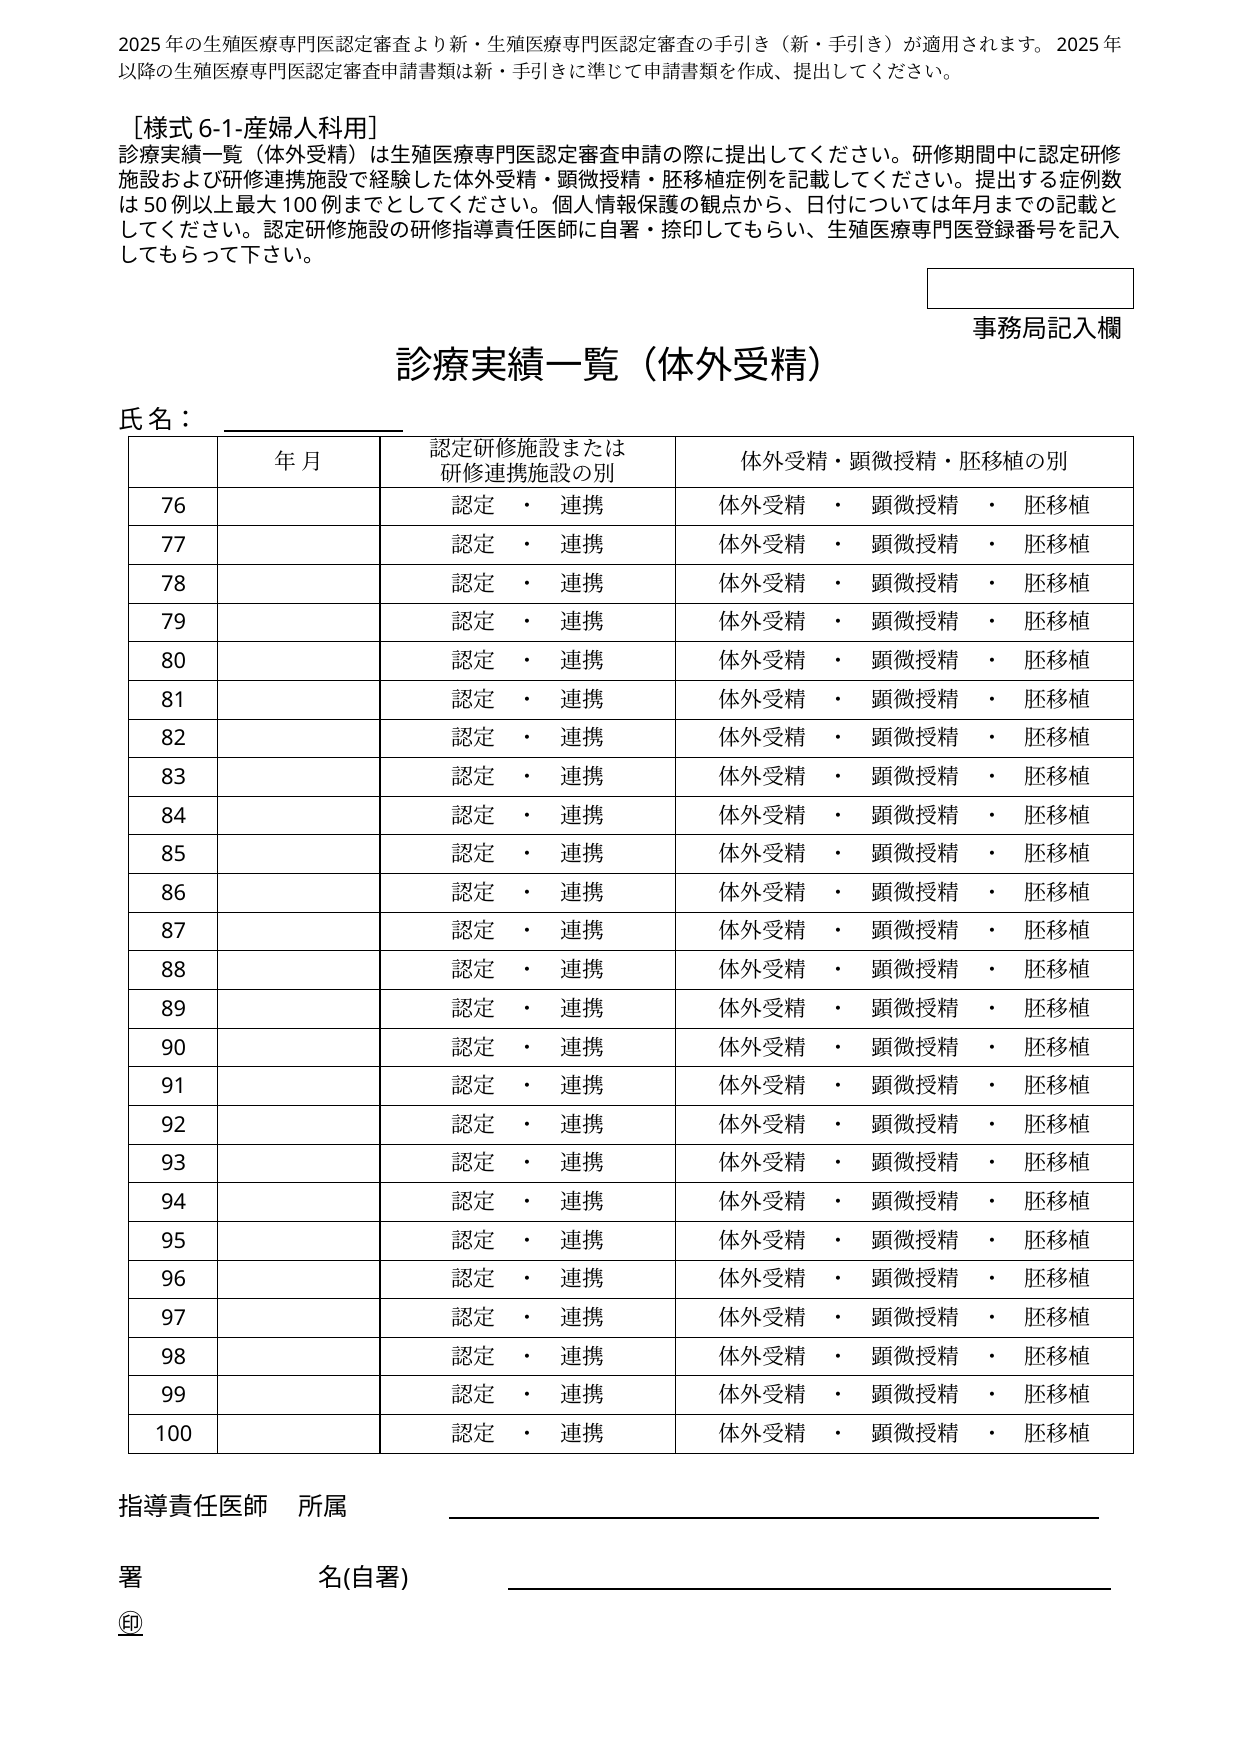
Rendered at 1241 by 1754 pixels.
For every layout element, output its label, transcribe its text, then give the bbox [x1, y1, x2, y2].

table_cell 94 [129, 1183, 217, 1221]
table_cell 認定 ・ 連携 [381, 990, 675, 1028]
text ［様式6-1-産婦人科用］ [118, 114, 1122, 143]
table_cell 体外受精 ・ 顕微授精 ・ 胚移植 [676, 874, 1133, 912]
table_cell [218, 1261, 379, 1298]
table_cell [218, 1145, 379, 1182]
text 指導責任医師 所属 [118, 1479, 1122, 1524]
table_cell 79 [129, 604, 217, 641]
table_cell 認定 ・ 連携 [381, 1106, 675, 1143]
table_cell 体外受精 ・ 顕微授精 ・ 胚移植 [676, 681, 1133, 718]
table_cell 83 [129, 758, 217, 796]
table_cell 88 [129, 951, 217, 989]
table_cell [218, 1415, 379, 1453]
table_cell 認定 ・ 連携 [381, 488, 675, 525]
table_cell 体外受精 ・ 顕微授精 ・ 胚移植 [676, 526, 1133, 564]
table_cell [218, 1299, 379, 1337]
table_cell 認定 ・ 連携 [381, 835, 675, 873]
table_cell [218, 565, 379, 602]
table_cell 体外受精 ・ 顕微授精 ・ 胚移植 [676, 1376, 1133, 1414]
table_cell 86 [129, 874, 217, 912]
table_cell [218, 720, 379, 757]
table_cell 認定 ・ 連携 [381, 1183, 675, 1221]
table_header 認定研修施設または 研修連携施設の別 [381, 437, 675, 487]
table_cell 78 [129, 565, 217, 602]
table_cell 90 [129, 1029, 217, 1066]
table_cell 98 [129, 1338, 217, 1375]
table_cell [218, 488, 379, 525]
table_cell [218, 1029, 379, 1066]
text 氏 名： [118, 399, 1122, 436]
table_cell 96 [129, 1261, 217, 1298]
table_cell 97 [129, 1299, 217, 1337]
table_cell 認定 ・ 連携 [381, 1222, 675, 1259]
table_cell 体外受精 ・ 顕微授精 ・ 胚移植 [676, 990, 1133, 1028]
table_cell 認定 ・ 連携 [381, 681, 675, 718]
table_cell 体外受精 ・ 顕微授精 ・ 胚移植 [676, 604, 1133, 641]
table_header [129, 437, 217, 487]
table_cell 体外受精 ・ 顕微授精 ・ 胚移植 [676, 642, 1133, 680]
table_cell [218, 797, 379, 834]
table_cell [218, 835, 379, 873]
table_cell 体外受精 ・ 顕微授精 ・ 胚移植 [676, 1067, 1133, 1105]
table_header 体外受精・顕微授精・胚移植の別 [676, 437, 1133, 487]
table_cell 84 [129, 797, 217, 834]
table_cell 認定 ・ 連携 [381, 604, 675, 641]
table_cell [218, 1376, 379, 1414]
table_cell [218, 1338, 379, 1375]
table_cell 認定 ・ 連携 [381, 1338, 675, 1375]
table_cell 体外受精 ・ 顕微授精 ・ 胚移植 [676, 1415, 1133, 1453]
table_cell 認定 ・ 連携 [381, 758, 675, 796]
table_cell [218, 874, 379, 912]
table_cell 認定 ・ 連携 [381, 913, 675, 950]
table_cell 87 [129, 913, 217, 950]
table_cell 体外受精 ・ 顕微授精 ・ 胚移植 [676, 1145, 1133, 1182]
table_cell 77 [129, 526, 217, 564]
text 診療実績一覧（体外受精） [118, 345, 1122, 387]
table_cell [218, 681, 379, 718]
table_cell 認定 ・ 連携 [381, 526, 675, 564]
table_cell 体外受精 ・ 顕微授精 ・ 胚移植 [676, 1299, 1133, 1337]
table_cell [218, 1106, 379, 1143]
table_cell 認定 ・ 連携 [381, 797, 675, 834]
table_cell 体外受精 ・ 顕微授精 ・ 胚移植 [676, 1222, 1133, 1259]
table_cell 92 [129, 1106, 217, 1143]
table_cell [218, 951, 379, 989]
table_cell 93 [129, 1145, 217, 1182]
table_cell 99 [129, 1376, 217, 1414]
table_cell [218, 913, 379, 950]
table_cell 体外受精 ・ 顕微授精 ・ 胚移植 [676, 1029, 1133, 1066]
table_cell 認定 ・ 連携 [381, 720, 675, 757]
table_cell 80 [129, 642, 217, 680]
table_cell 76 [129, 488, 217, 525]
table_cell 認定 ・ 連携 [381, 1376, 675, 1414]
table_cell 体外受精 ・ 顕微授精 ・ 胚移植 [676, 913, 1133, 950]
table_cell 認定 ・ 連携 [381, 1299, 675, 1337]
table_cell 認定 ・ 連携 [381, 951, 675, 989]
table_cell 認定 ・ 連携 [381, 642, 675, 680]
table_cell 体外受精 ・ 顕微授精 ・ 胚移植 [676, 1106, 1133, 1143]
table_cell 81 [129, 681, 217, 718]
table_cell 認定 ・ 連携 [381, 874, 675, 912]
table_cell [218, 990, 379, 1028]
table_cell 91 [129, 1067, 217, 1105]
table_cell 体外受精 ・ 顕微授精 ・ 胚移植 [676, 1338, 1133, 1375]
table_header [928, 269, 1133, 308]
table_cell 100 [129, 1415, 217, 1453]
table_cell 体外受精 ・ 顕微授精 ・ 胚移植 [676, 1183, 1133, 1221]
table_cell 体外受精 ・ 顕微授精 ・ 胚移植 [676, 565, 1133, 602]
table_cell 認定 ・ 連携 [381, 1261, 675, 1298]
table_cell 体外受精 ・ 顕微授精 ・ 胚移植 [676, 835, 1133, 873]
table_cell 95 [129, 1222, 217, 1259]
table_cell 85 [129, 835, 217, 873]
table_header 年 月 [218, 437, 379, 487]
table_cell [218, 1222, 379, 1259]
table_cell 体外受精 ・ 顕微授精 ・ 胚移植 [676, 1261, 1133, 1298]
table_cell 82 [129, 720, 217, 757]
table_cell [218, 758, 379, 796]
table_cell [218, 526, 379, 564]
table_cell 体外受精 ・ 顕微授精 ・ 胚移植 [676, 797, 1133, 834]
table_cell 認定 ・ 連携 [381, 1067, 675, 1105]
table_cell 体外受精 ・ 顕微授精 ・ 胚移植 [676, 488, 1133, 525]
text 診療実績一覧（体外受精）は生殖医療専門医認定審査申請の際に提出してください。研修期間中に認定研修施設および研修連携施設で経験した体外受精・顕微授精・胚移植症例を記載してください。提出する症例数は50例以上最大100例までとしてください。個人情報保護の観点から、日付については年月までの記載としてください。認定研修施設の研修指導責任医師に自署・捺印してもらい、生殖医療専門医登録番号を記入してもらって下さい。 [118, 143, 1122, 268]
text 事務局記入欄 [118, 309, 1122, 345]
table_cell [218, 1183, 379, 1221]
table_cell [218, 642, 379, 680]
table_cell [218, 1067, 379, 1105]
text 署 名(自署) ㊞ [118, 1549, 1122, 1641]
table_cell [218, 604, 379, 641]
table_cell 認定 ・ 連携 [381, 565, 675, 602]
table_cell 認定 ・ 連携 [381, 1145, 675, 1182]
table_cell 体外受精 ・ 顕微授精 ・ 胚移植 [676, 951, 1133, 989]
table_cell 認定 ・ 連携 [381, 1415, 675, 1453]
table_cell 認定 ・ 連携 [381, 1029, 675, 1066]
table_cell 体外受精 ・ 顕微授精 ・ 胚移植 [676, 758, 1133, 796]
table_cell 89 [129, 990, 217, 1028]
table_cell 体外受精 ・ 顕微授精 ・ 胚移植 [676, 720, 1133, 757]
